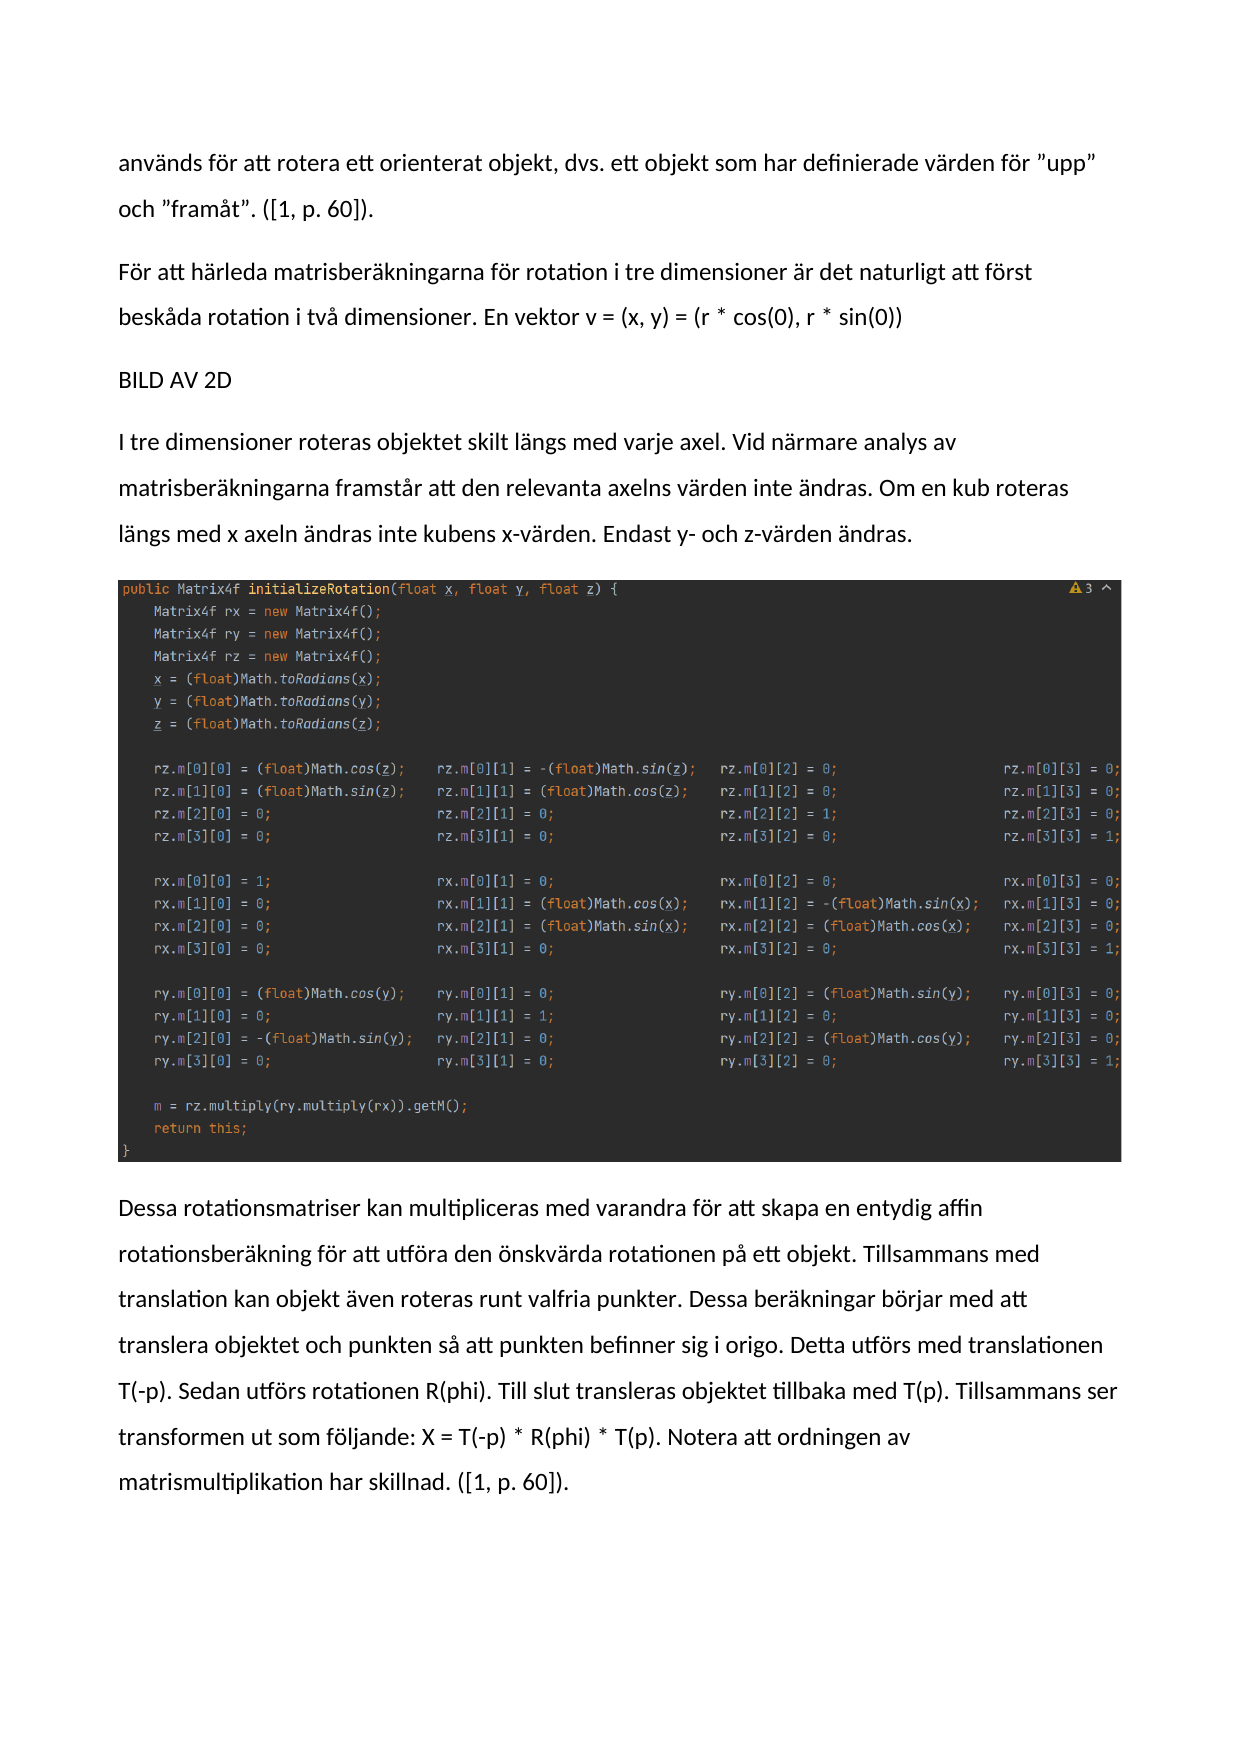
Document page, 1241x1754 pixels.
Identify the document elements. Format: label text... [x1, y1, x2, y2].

text Dessa rotationsmatriser kan multipliceras med varandra för att skapa en entydig affin rotationsberäkning för att utföra den önskvärda rotationen på ett objekt. Tillsammans med translation kan objekt även roteras runt valfria punkter. Dessa beräkningar börjar med att translera objektet och punkten så att punkten befinner sig i origo. Detta utförs med translationen T(-p). Sedan utförs rotationen R(phi). Till slut transleras objektet tillbaka med T(p). Tillsammans ser transformen ut som följande: X = T(-p) * R(phi) * T(p). Notera att ordningen av matrismultiplikation har skillnad. (). [118, 1192, 1122, 1497]
picture [118, 580, 1122, 1162]
text För att härleda matrisberäkningarna för rotation i tre dimensioner är det naturligt att först beskåda rotation i två dimensioner. En vektor v = (x, y) = (r * cos(0), r * sin(0)) [118, 256, 1122, 332]
text BILD AV 2D [118, 364, 1122, 394]
text I tre dimensioner roteras objektet skilt längs med varje axel. Vid närmare analys av matrisberäkningarna framstår att den relevanta axelns värden inte ändras. Om en kub roteras längs med x axeln ändras inte kubens x-värden. Endast y- och z-värden ändras. [118, 426, 1122, 548]
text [118, 148, 1122, 224]
